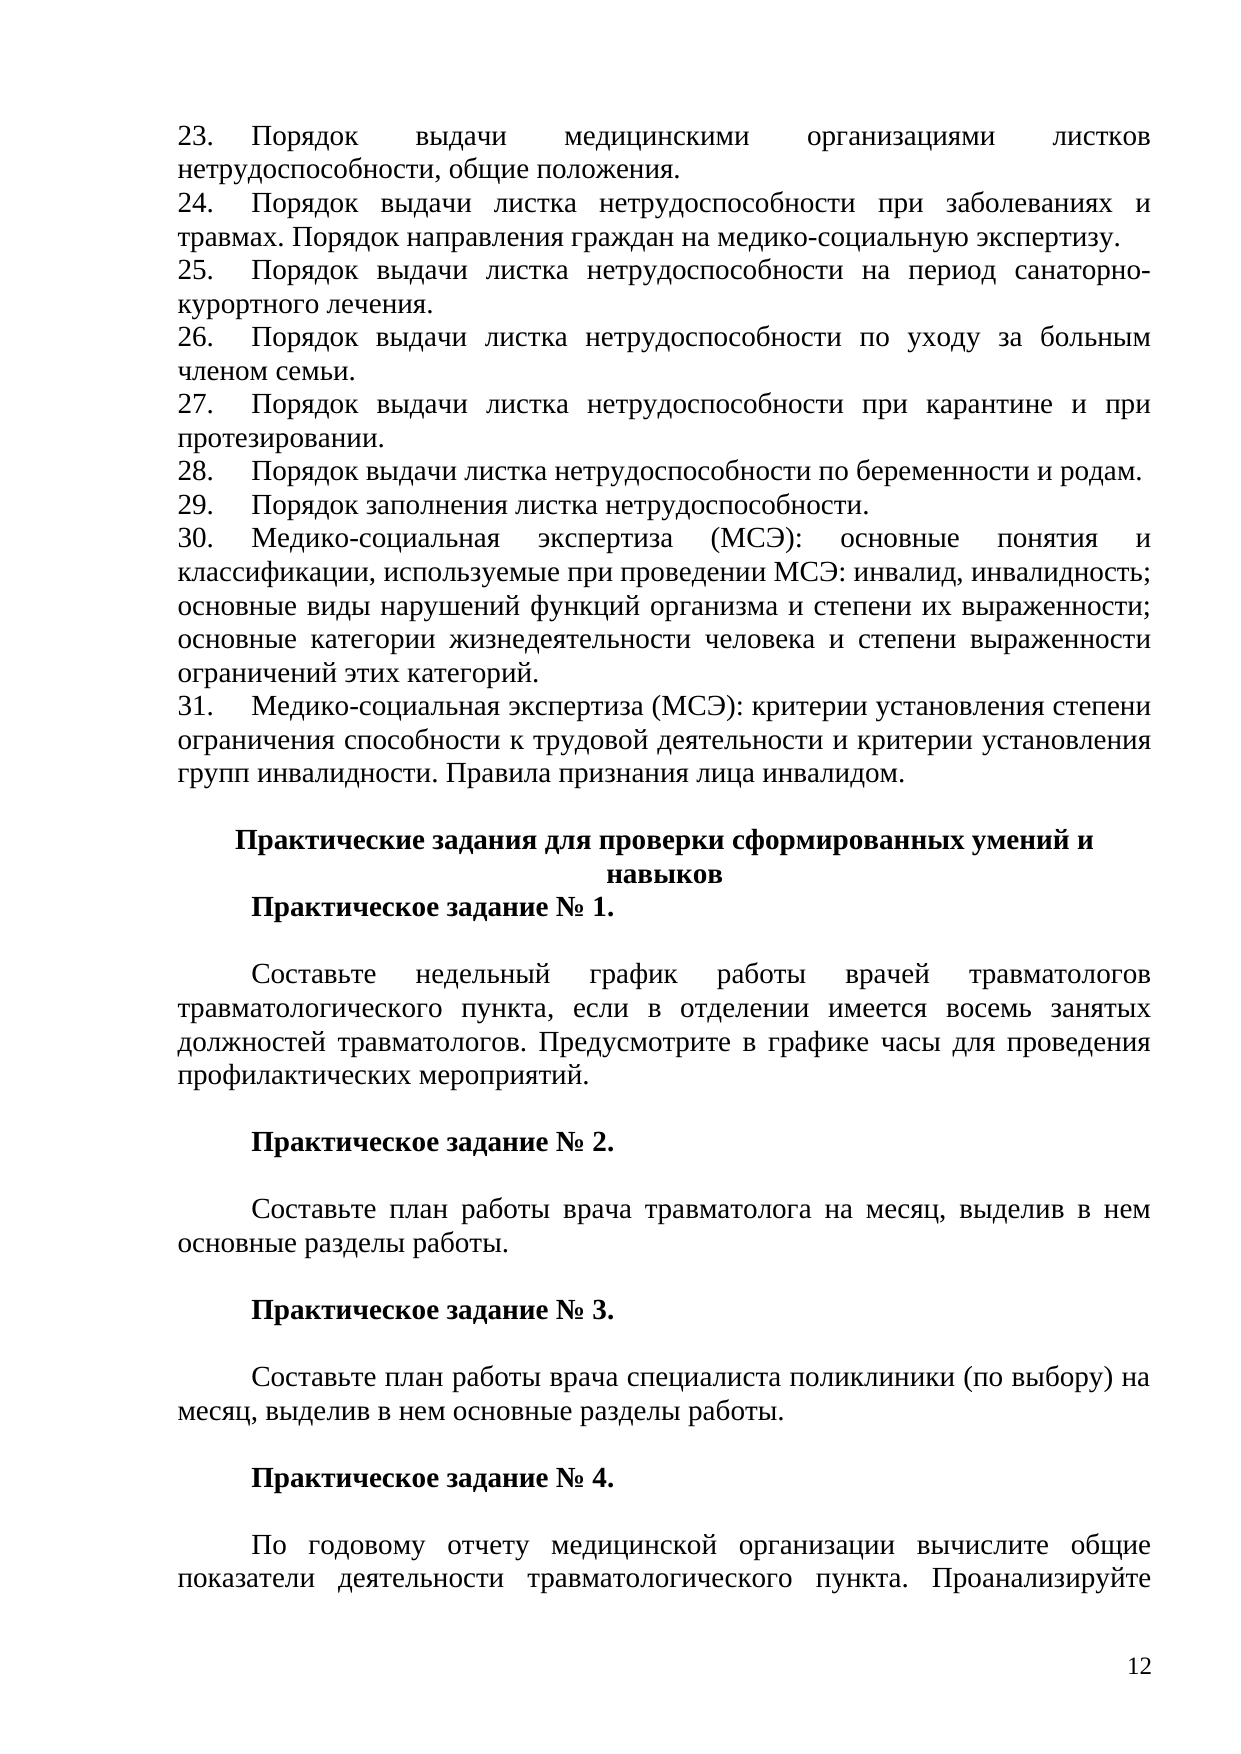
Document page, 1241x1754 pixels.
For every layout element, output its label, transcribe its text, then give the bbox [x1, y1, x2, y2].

list Порядок выдачи листка нетрудоспособности на период санаторно-курортного лечения. [177, 252, 1152, 319]
text Составьте недельный график работы врачей травматологов травматологического пункта, если в отделении имеется восемь занятых должностей травматологов. Предусмотрите в графике часы для проведения профилактических мероприятий. [177, 957, 1152, 1091]
list Практическое задание № 2. [177, 1124, 1152, 1158]
list Практическое задание № 1. [177, 889, 1152, 923]
list Порядок выдачи листка нетрудоспособности при карантине и при протезировании. [177, 386, 1152, 453]
text Составьте план работы врача специалиста поликлиники (по выбору) на месяц, выделив в нем основные разделы работы. [177, 1359, 1152, 1426]
list Медико-социальная экспертиза (МСЭ): критерии установления степени ограничения способности к трудовой деятельности и критерии установления групп инвалидности. Правила признания лица инвалидом. [177, 688, 1152, 789]
list Практическое задание № 3. [177, 1292, 1152, 1326]
list Порядок выдачи медицинскими организациями листков нетрудоспособности, общие положения. [177, 118, 1152, 185]
list Порядок заполнения листка нетрудоспособности. [177, 487, 1152, 521]
list Порядок выдачи листка нетрудоспособности при заболеваниях и травмах. Порядок направления граждан на медико-социальную экспертизу. [177, 185, 1152, 252]
text Составьте план работы врача травматолога на месяц, выделив в нем основные разделы работы. [177, 1191, 1152, 1258]
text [177, 1527, 1152, 1594]
list Медико-социальная экспертиза (МСЭ): основные понятия и классификации, используемые при проведении МСЭ: инвалид, инвалидность; основные виды нарушений функций организма и степени их выраженности; основные категории жизнедеятельности человека и степени выраженности ограничений этих категорий. [177, 521, 1152, 688]
list Порядок выдачи листка нетрудоспособности по уходу за больным членом семьи. [177, 319, 1152, 386]
list Практические задания для проверки сформированных умений и навыков [177, 822, 1152, 889]
list Практическое задание № 4. [177, 1460, 1152, 1493]
list Порядок выдачи листка нетрудоспособности по беременности и родам. [177, 453, 1152, 487]
